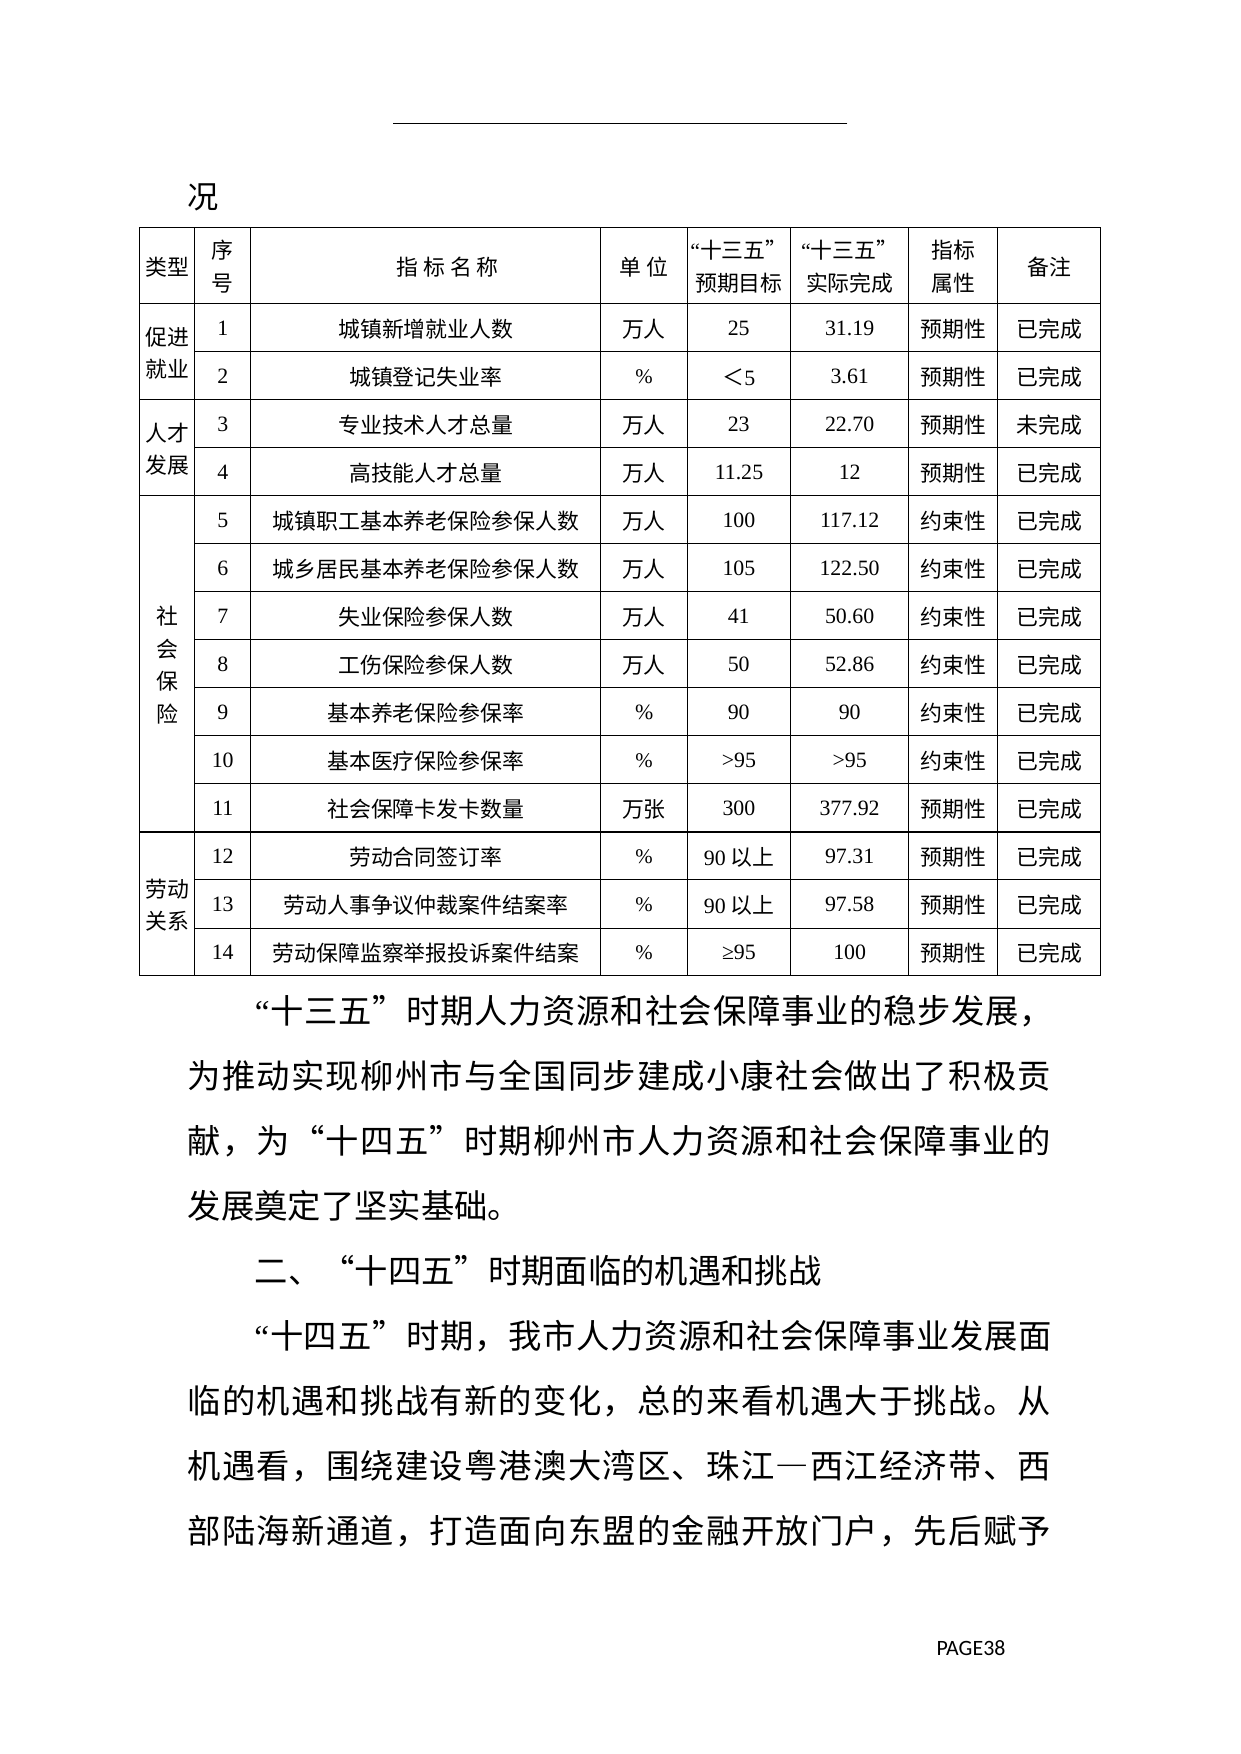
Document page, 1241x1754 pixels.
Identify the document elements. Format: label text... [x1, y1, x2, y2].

table_cell 约束性 [909, 688, 997, 735]
table_cell 已完成 [998, 880, 1100, 927]
table_cell 预期性 [909, 448, 997, 495]
table_cell 劳动合同签订率 [251, 833, 600, 879]
table_cell 城镇登记失业率 [251, 352, 600, 399]
table_cell 97.58 [791, 880, 908, 927]
text 二、“十四五”时期面临的机遇和挑战 [187, 1236, 1053, 1301]
table_cell >95 [688, 736, 790, 783]
table_cell % [601, 833, 687, 879]
table_cell 已完成 [998, 929, 1100, 975]
table_cell >95 [791, 736, 908, 783]
table_header 备注 [998, 228, 1100, 303]
table_cell 工伤保险参保人数 [251, 640, 600, 687]
table_cell 122.50 [791, 544, 908, 591]
table_cell 已完成 [998, 592, 1100, 639]
table_cell ＜5 [688, 352, 790, 399]
table_cell 约束性 [909, 544, 997, 591]
table_cell 100 [791, 929, 908, 975]
table_cell 已完成 [998, 448, 1100, 495]
table_cell 已完成 [998, 736, 1100, 783]
table_cell 未完成 [998, 400, 1100, 447]
table_cell ≥95 [688, 929, 790, 975]
table_cell % [601, 880, 687, 927]
table_cell 城镇新增就业人数 [251, 304, 600, 351]
table_cell 劳动人事争议仲裁案件结案率 [251, 880, 600, 927]
table_cell 万人 [601, 592, 687, 639]
table_cell 97.31 [791, 833, 908, 879]
table_cell 11.25 [688, 448, 790, 495]
table_cell 万人 [601, 448, 687, 495]
table_cell 人才 发展 [140, 400, 194, 495]
table_cell 117.12 [791, 496, 908, 543]
table_cell 万人 [601, 304, 687, 351]
table_cell 90 [688, 688, 790, 735]
table_cell 约束性 [909, 592, 997, 639]
table_cell 基本医疗保险参保率 [251, 736, 600, 783]
table_cell 22.70 [791, 400, 908, 447]
table_cell 4 [195, 448, 250, 495]
table_cell 10 [195, 736, 250, 783]
table_cell 已完成 [998, 352, 1100, 399]
table_cell 约束性 [909, 640, 997, 687]
table_cell % [601, 736, 687, 783]
table_cell 52.86 [791, 640, 908, 687]
table_cell 万人 [601, 400, 687, 447]
table_header 指标 属性 [909, 228, 997, 303]
table_cell 约束性 [909, 496, 997, 543]
table_cell 14 [195, 929, 250, 975]
table_cell 9 [195, 688, 250, 735]
table_cell % [601, 352, 687, 399]
table_cell 预期性 [909, 400, 997, 447]
table_cell 万人 [601, 496, 687, 543]
table_cell 社 会 保 险 [140, 496, 194, 831]
table_cell 41 [688, 592, 790, 639]
table_cell 已完成 [998, 784, 1100, 831]
table_cell 已完成 [998, 640, 1100, 687]
table_cell 万人 [601, 640, 687, 687]
table_cell 31.19 [791, 304, 908, 351]
table_cell 3 [195, 400, 250, 447]
table_cell 已完成 [998, 304, 1100, 351]
table_cell 1 [195, 304, 250, 351]
table_cell 预期性 [909, 304, 997, 351]
table_header “十三五”实际完成 [791, 228, 908, 303]
table_cell 105 [688, 544, 790, 591]
table_cell 23 [688, 400, 790, 447]
table_cell 已完成 [998, 544, 1100, 591]
table_cell 万人 [601, 544, 687, 591]
table_cell 劳动保障监察举报投诉案件结案 [251, 929, 600, 975]
table_cell 社会保障卡发卡数量 [251, 784, 600, 831]
table_cell 50.60 [791, 592, 908, 639]
table_header “十三五”预期目标 [688, 228, 790, 303]
table_cell % [601, 929, 687, 975]
table_header 单 位 [601, 228, 687, 303]
table_cell 专业技术人才总量 [251, 400, 600, 447]
table_cell 已完成 [998, 496, 1100, 543]
table_cell 2 [195, 352, 250, 399]
table_cell 3.61 [791, 352, 908, 399]
table_cell 促进 就业 [140, 304, 194, 399]
table_cell 预期性 [909, 784, 997, 831]
table_cell 高技能人才总量 [251, 448, 600, 495]
table_cell 已完成 [998, 833, 1100, 879]
table_header 序 号 [195, 228, 250, 303]
table_cell 90 [791, 688, 908, 735]
table_cell 90以上 [688, 880, 790, 927]
table_cell 12 [791, 448, 908, 495]
table_cell 预期性 [909, 833, 997, 879]
table_cell 城镇职工基本养老保险参保人数 [251, 496, 600, 543]
table_cell 377.92 [791, 784, 908, 831]
text “十三五”时期人力资源和社会保障事业的稳步发展，为推动实现柳州市与全国同步建成小康社会做出了积极贡献，为“十四五”时期柳州市人力资源和社会保障事业的发展奠定了坚实基础。 [187, 976, 1053, 1236]
table_cell 300 [688, 784, 790, 831]
table_cell 13 [195, 880, 250, 927]
table_cell 8 [195, 640, 250, 687]
table_cell 约束性 [909, 736, 997, 783]
table_cell % [601, 688, 687, 735]
table_cell 11 [195, 784, 250, 831]
table_cell 城乡居民基本养老保险参保人数 [251, 544, 600, 591]
table_cell 6 [195, 544, 250, 591]
table_cell 基本养老保险参保率 [251, 688, 600, 735]
table_cell 5 [195, 496, 250, 543]
table_header 指 标 名 称 [251, 228, 600, 303]
table_cell 已完成 [998, 688, 1100, 735]
table_cell 预期性 [909, 880, 997, 927]
table_cell 失业保险参保人数 [251, 592, 600, 639]
table_cell 90以上 [688, 833, 790, 879]
table_cell 预期性 [909, 929, 997, 975]
table_cell 25 [688, 304, 790, 351]
table_header 类型 [140, 228, 194, 303]
table_cell 万张 [601, 784, 687, 831]
table_cell 100 [688, 496, 790, 543]
table_cell 7 [195, 592, 250, 639]
table_cell 劳动关系 [140, 833, 194, 975]
table_cell 12 [195, 833, 250, 879]
table_cell 50 [688, 640, 790, 687]
table_cell 预期性 [909, 352, 997, 399]
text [187, 1301, 1053, 1561]
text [187, 162, 1053, 227]
